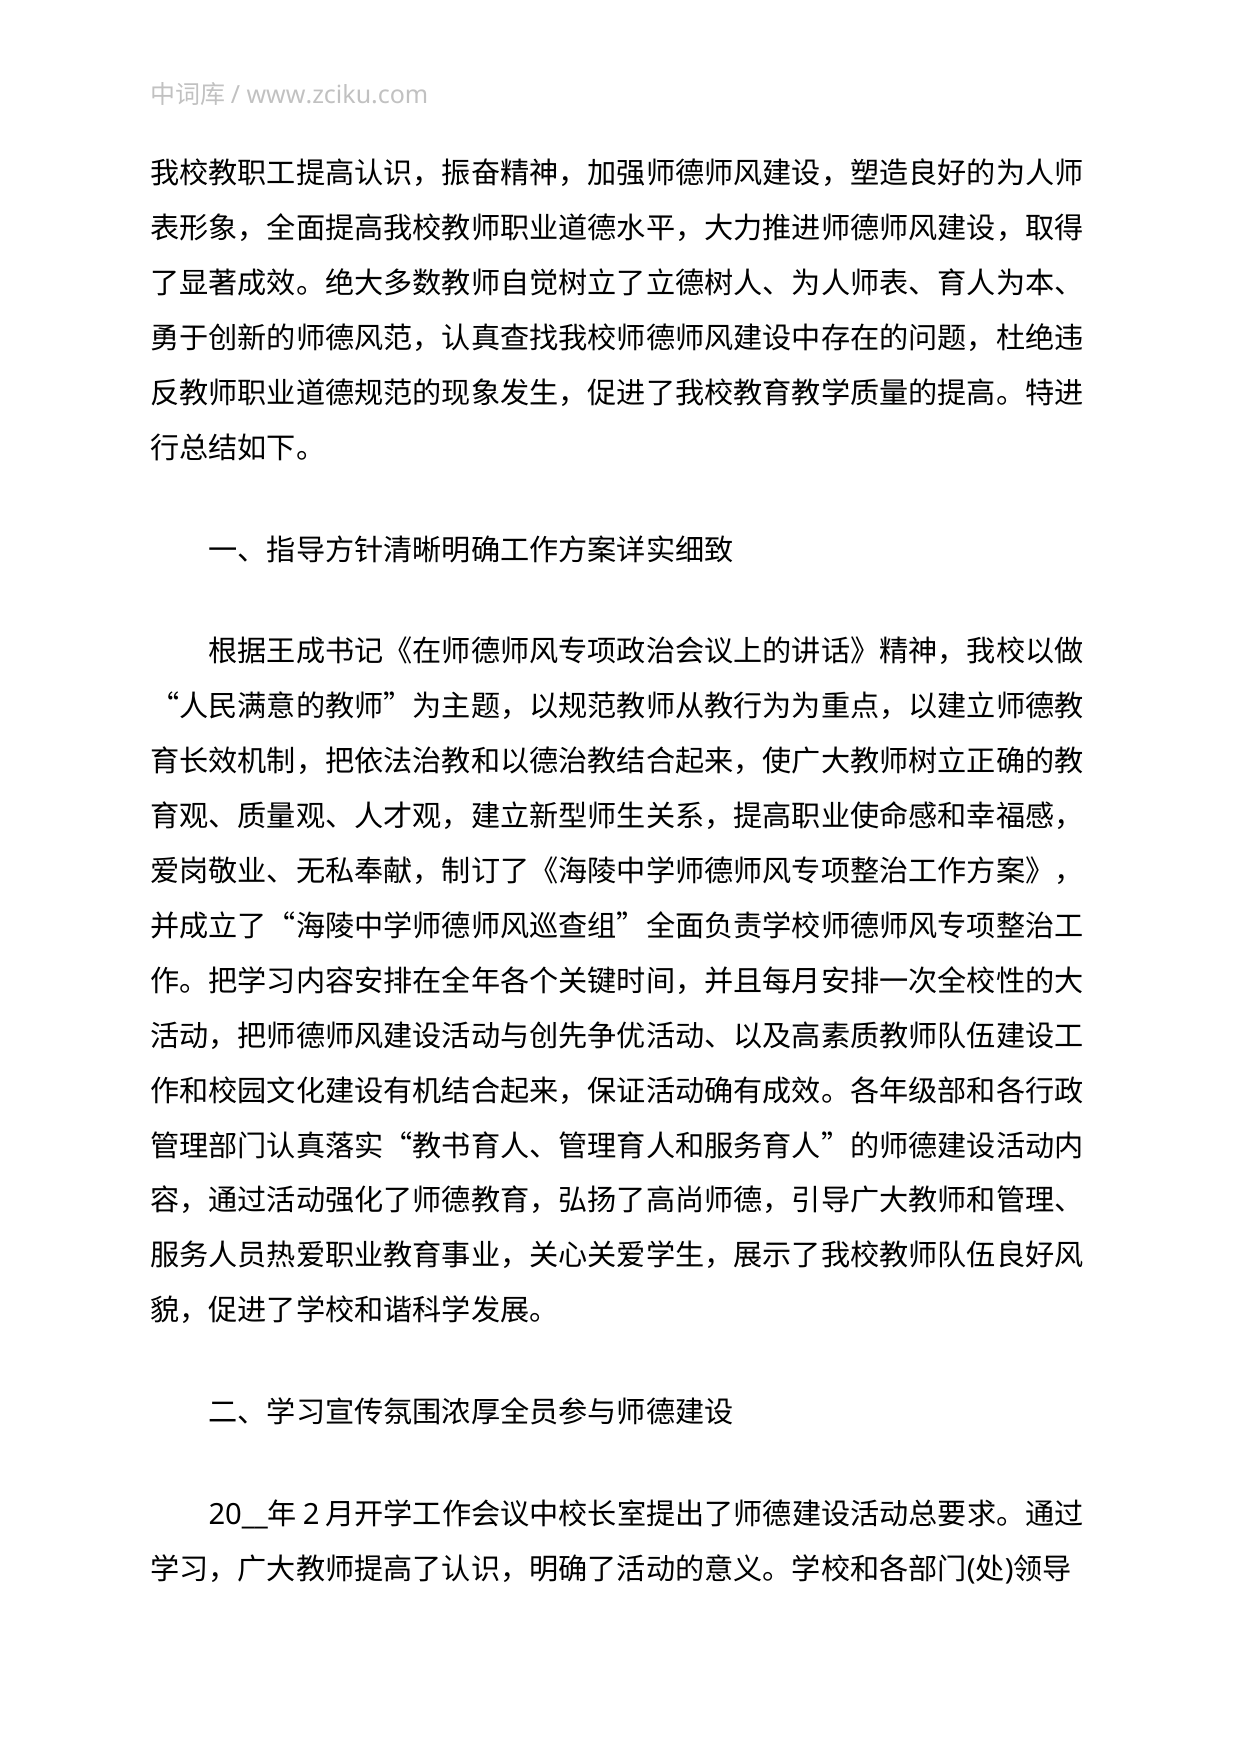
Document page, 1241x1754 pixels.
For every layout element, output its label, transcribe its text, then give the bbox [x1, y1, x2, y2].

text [150, 1490, 1090, 1588]
text 一、指导方针清晰明确工作方案详实细致 [150, 526, 1090, 568]
text 根据王成书记《在师德师风专项政治会议上的讲话》精神，我校以做“人民满意的教师”为主题，以规范教师从教行为为重点，以建立师德教育长效机制，把依法治教和以德治教结合起来，使广大教师树立正确的教育观、质量观、人才观，建立新型师生关系，提高职业使命感和幸福感，爱岗敬业、无私奉献，制订了《海陵中学师德师风专项整治工作方案》，并成立了“海陵中学师德师风巡查组”全面负责学校师德师风专项整治工作。把学习内容安排在全年各个关键时间，并且每月安排一次全校性的大活动，把师德师风建设活动与创先争优活动、以及高素质教师队伍建设工作和校园文化建设有机结合起来，保证活动确有成效。各年级部和各行政管理部门认真落实“教书育人、管理育人和服务育人”的师德建设活动内容，通过活动强化了师德教育，弘扬了高尚师德，引导广大教师和管理、服务人员热爱职业教育事业，关心关爱学生，展示了我校教师队伍良好风貌，促进了学校和谐科学发展。 [150, 628, 1090, 1329]
text 二、学习宣传氛围浓厚全员参与师德建设 [150, 1388, 1090, 1431]
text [150, 150, 1090, 467]
